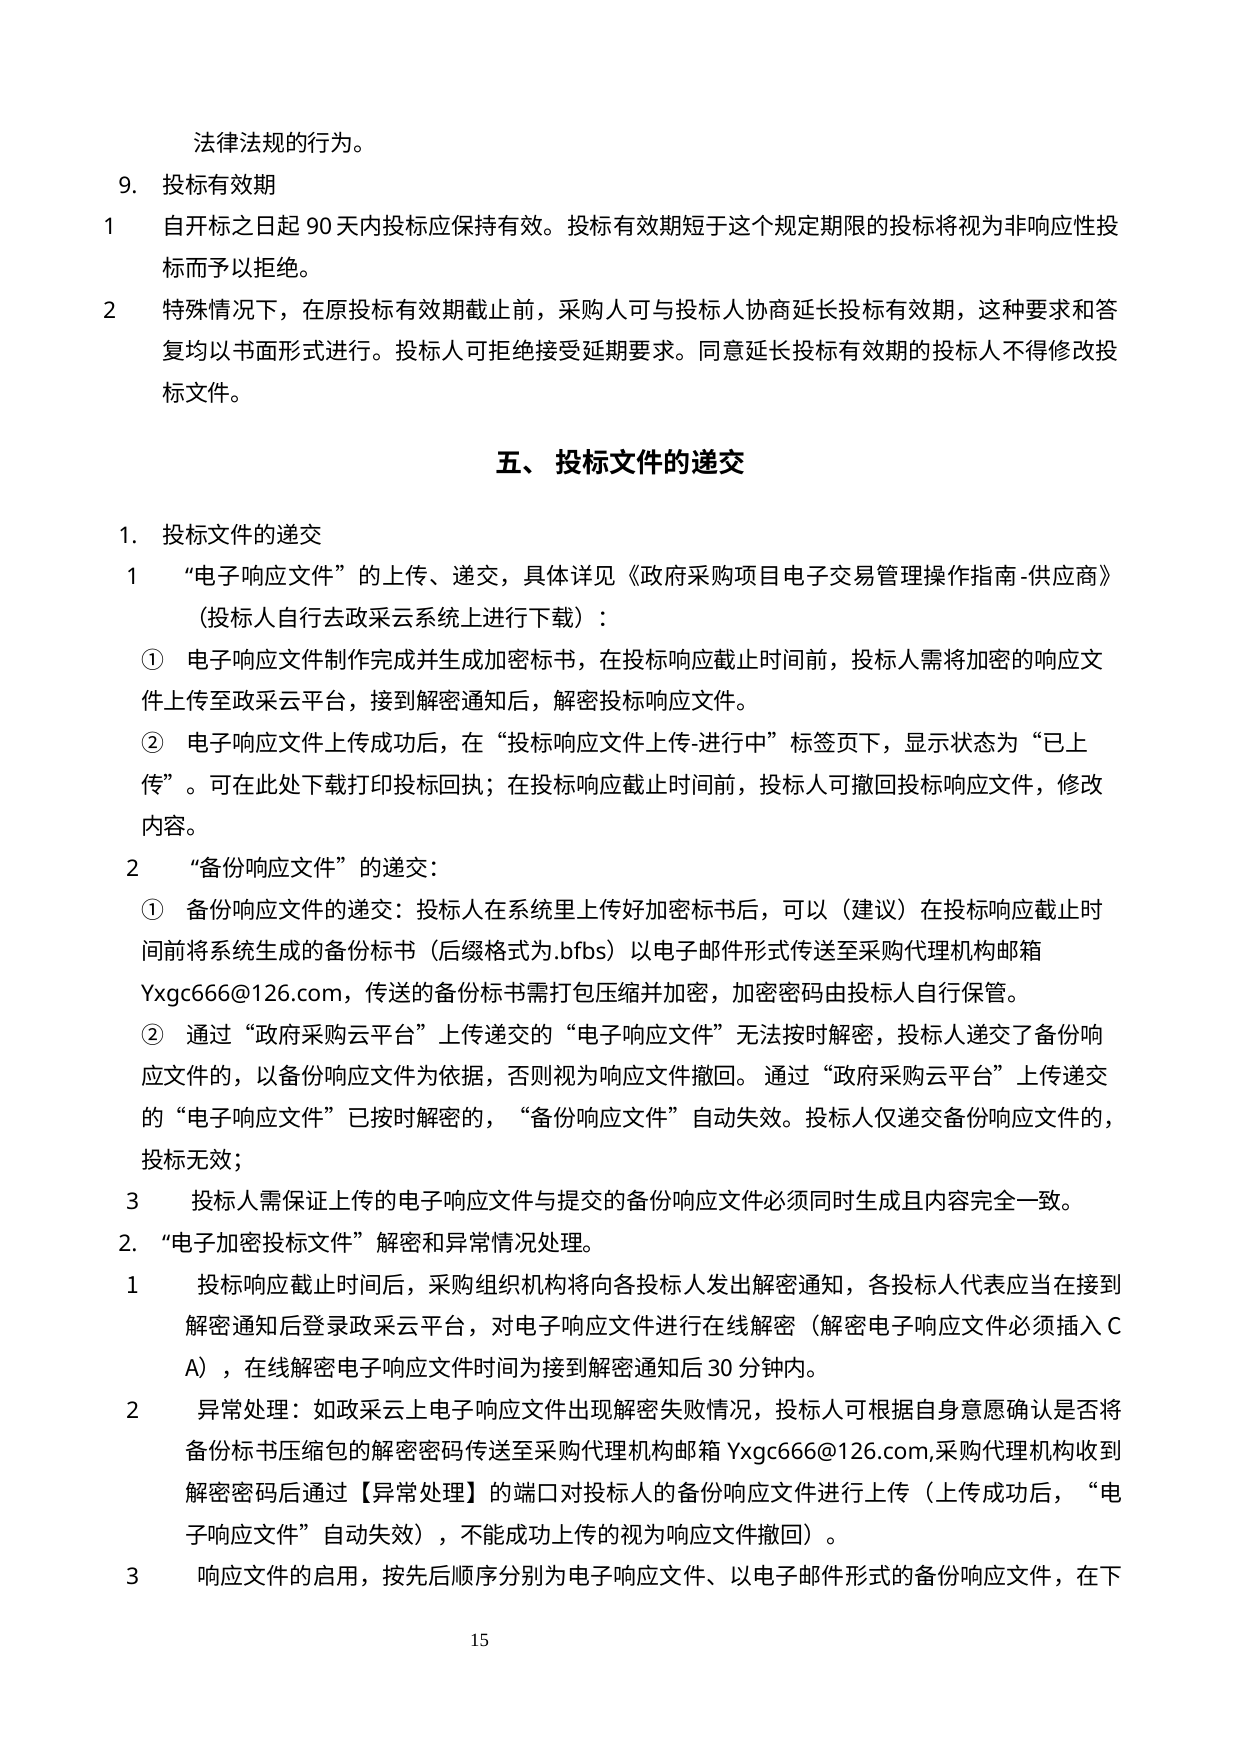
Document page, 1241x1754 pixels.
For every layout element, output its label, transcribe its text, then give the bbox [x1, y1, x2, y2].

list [126, 1551, 1122, 1593]
list 电子响应文件制作完成并生成加密标书，在投标响应截止时间前，投标人需将加密的响应文件上传至政采云平台，接到解密通知后，解密投标响应文件。 [141, 635, 1122, 718]
list 异常处理：如政采云上电子响应文件出现解密失败情况，投标人可根据自身意愿确认是否将备份标书压缩包的解密密码传送至采购代理机构邮箱Yxgc666@126.com,采购代理机构收到解密密码后通过【异常处理】的端口对投标人的备份响应文件进行上传（上传成功后，“电子响应文件”自动失效），不能成功上传的视为响应文件撤回）。 [126, 1385, 1122, 1551]
list 投标人需保证上传的电子响应文件与提交的备份响应文件必须同时生成且内容完全一致。 [126, 1176, 1122, 1218]
text 五、 投标文件的递交 [118, 439, 1122, 481]
list 备份响应文件的递交：投标人在系统里上传好加密标书后，可以（建议）在投标响应截止时间前将系统生成的备份标书（后缀格式为.bfbs）以电子邮件形式传送至采购代理机构邮箱Yxgc666@126.com，传送的备份标书需打包压缩并加密，加密密码由投标人自行保管。 [141, 885, 1122, 1010]
list “备份响应文件”的递交： [126, 843, 1122, 885]
list “电子加密投标文件”解密和异常情况处理。 [118, 1218, 1122, 1260]
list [118, 118, 1122, 160]
list 投标文件的递交 [118, 510, 1122, 551]
list 通过“政府采购云平台”上传递交的“电子响应文件”无法按时解密，投标人递交了备份响应文件的，以备份响应文件为依据，否则视为响应文件撤回。 通过“政府采购云平台”上传递交的“电子响应文件”已按时解密的，“备份响应文件”自动失效。投标人仅递交备份响应文件的，投标无效； [141, 1010, 1122, 1176]
list 自开标之日起 90天内投标应保持有效。投标有效期短于这个规定期限的投标将视为非响应性投标而予以拒绝。 [103, 201, 1122, 285]
list 投标有效期 [118, 160, 1122, 201]
list 电子响应文件上传成功后，在“投标响应文件上传-进行中”标签页下，显示状态为“已上传”。可在此处下载打印投标回执；在投标响应截止时间前，投标人可撤回投标响应文件，修改内容。 [141, 718, 1122, 843]
list 特殊情况下，在原投标有效期截止前，采购人可与投标人协商延长投标有效期，这种要求和答复均以书面形式进行。投标人可拒绝接受延期要求。同意延长投标有效期的投标人不得修改投标文件。 [103, 285, 1122, 410]
list “电子响应文件”的上传、递交，具体详见《政府采购项目电子交易管理操作指南-供应商》（投标人自行去政采云系统上进行下载）： [126, 551, 1122, 635]
list 投标响应截止时间后，采购组织机构将向各投标人发出解密通知，各投标人代表应当在接到解密通知后登录政采云平台，对电子响应文件进行在线解密（解密电子响应文件必须插入CA），在线解密电子响应文件时间为接到解密通知后30分钟内。 [126, 1260, 1122, 1385]
